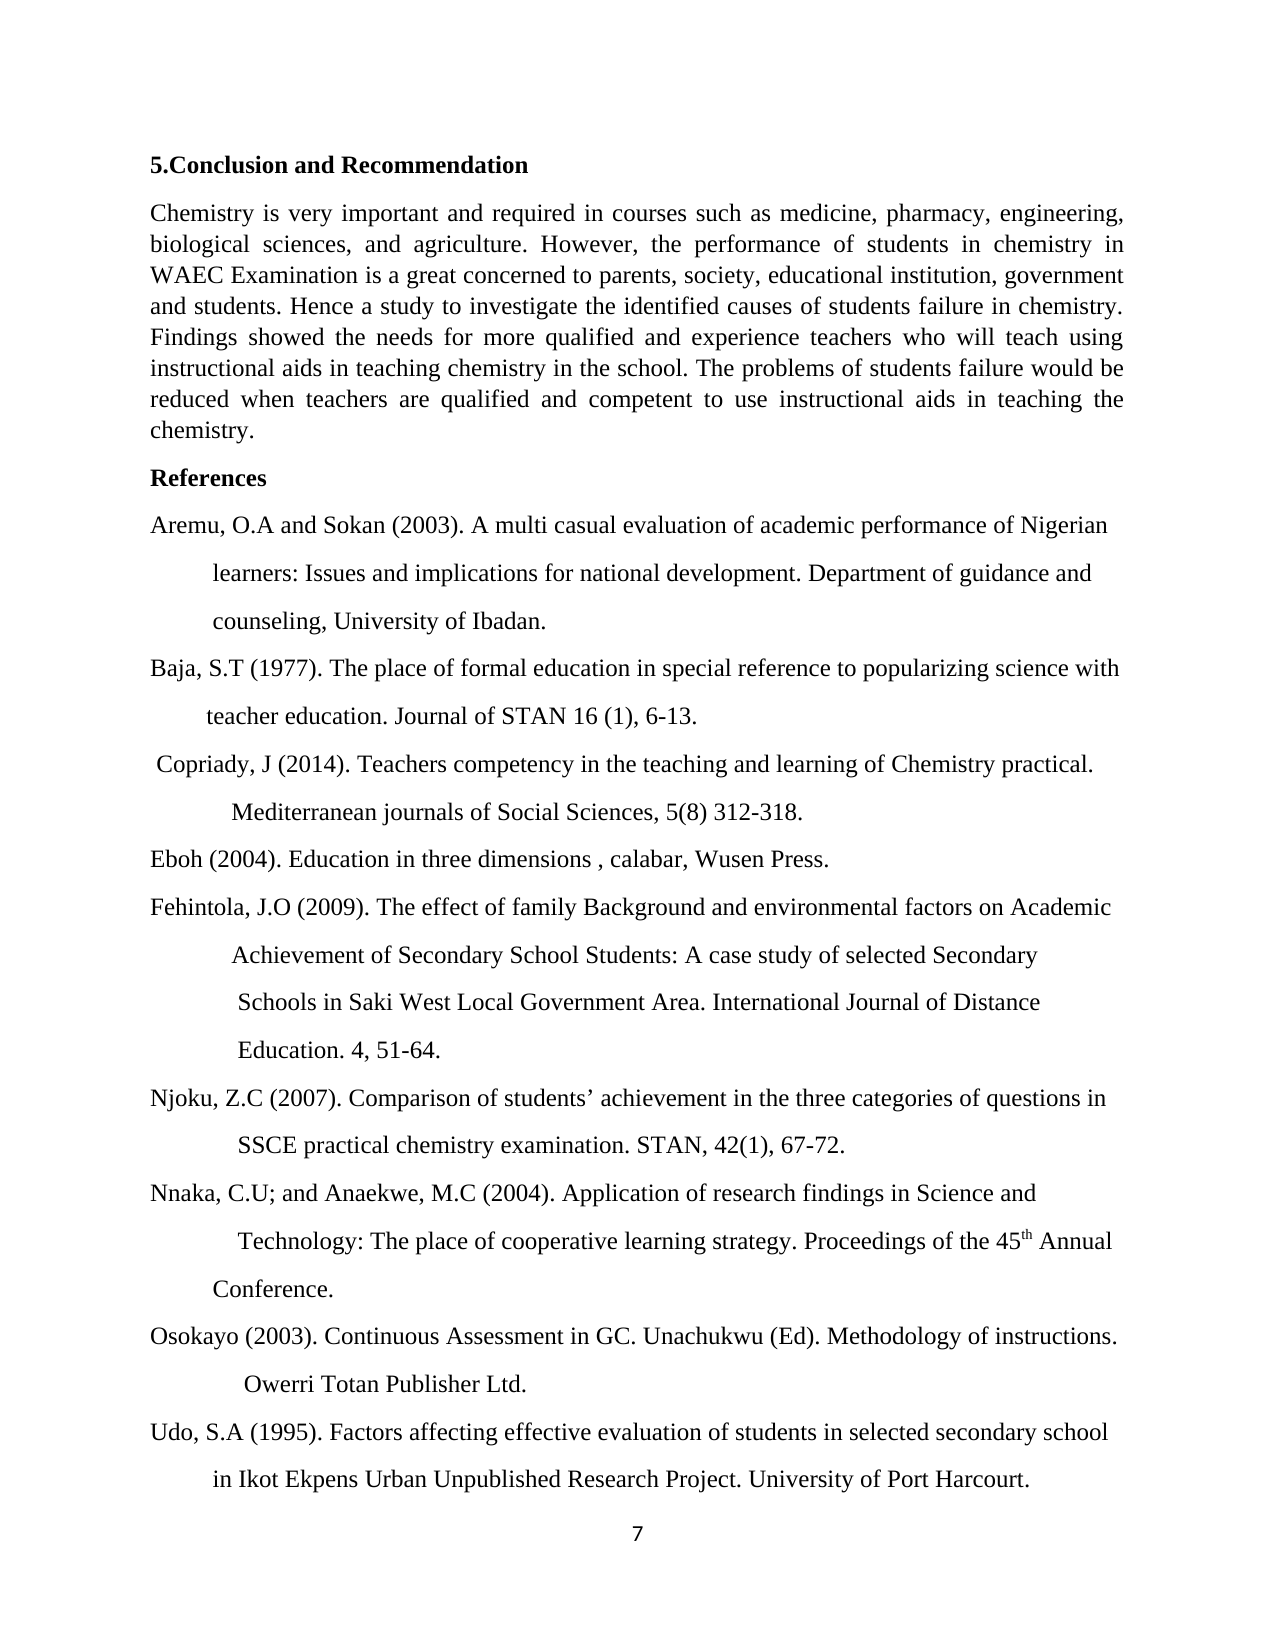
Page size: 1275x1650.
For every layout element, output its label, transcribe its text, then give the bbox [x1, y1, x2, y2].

text Owerri Totan Publisher Ltd. [150, 1369, 1125, 1398]
text SSCE practical chemistry examination. STAN, 42(1), 67-72. [150, 1131, 1125, 1159]
text Technology: The place of cooperative learning strategy. Proceedings of the 45th Annual [150, 1226, 1125, 1255]
text Eboh (2004). Education in three dimensions , calabar, Wusen Press. [150, 844, 1125, 873]
text in Ikot Ekpens Urban Unpublished Research Project. University of Port Harcourt. [150, 1464, 1125, 1493]
text Mediterranean journals of Social Sciences, 5(8) 312-318. [150, 797, 1125, 825]
text Osokayo (2003). Continuous Assessment in GC. Unachukwu (Ed). Methodology of instructions. [150, 1321, 1125, 1350]
text Baja, S.T (1977). The place of formal education in special reference to popularizing science with [150, 653, 1125, 682]
text Fehintola, J.O (2009). The effect of family Background and environmental factors on Academic [150, 892, 1125, 921]
text Achievement of Secondary School Students: A case study of selected Secondary [150, 940, 1125, 968]
text teacher education. Journal of STAN 16 (1), 6-13. [150, 701, 1125, 730]
text Education. 4, 51-64. [150, 1035, 1125, 1064]
text Conference. [150, 1274, 1125, 1302]
text References [150, 463, 1125, 491]
text Njoku, Z.C (2007). Comparison of students’ achievement in the three categories of questions in [150, 1083, 1125, 1112]
text learners: Issues and implications for national development. Department of guidance and [150, 558, 1125, 587]
text Chemistry is very important and required in courses such as medicine, pharmacy, engineering, biological sciences, and agriculture. However, the performance of students in chemistry in WAEC Examination is a great concerned to parents, society, educational institution, government and students. Hence a study to investigate the identified causes of students failure in chemistry. Findings showed the needs for more qualified and experience teachers who will teach using instructional aids in teaching chemistry in the school. The problems of students failure would be reduced when teachers are qualified and competent to use instructional aids in teaching the chemistry. [150, 198, 1125, 444]
text Copriady, J (2014). Teachers competency in the teaching and learning of Chemistry practical. [150, 749, 1125, 778]
text Aremu, O.A and Sokan (2003). A multi casual evaluation of academic performance of Nigerian [150, 510, 1125, 539]
text Udo, S.A (1995). Factors affecting effective evaluation of students in selected secondary school [150, 1417, 1125, 1446]
text 5.Conclusion and Recommendation [150, 150, 1125, 179]
text Schools in Saki West Local Government Area. International Journal of Distance [150, 987, 1125, 1016]
text counseling, University of Ibadan. [150, 606, 1125, 634]
text Nnaka, C.U; and Anaekwe, M.C (2004). Application of research findings in Science and [150, 1178, 1125, 1207]
